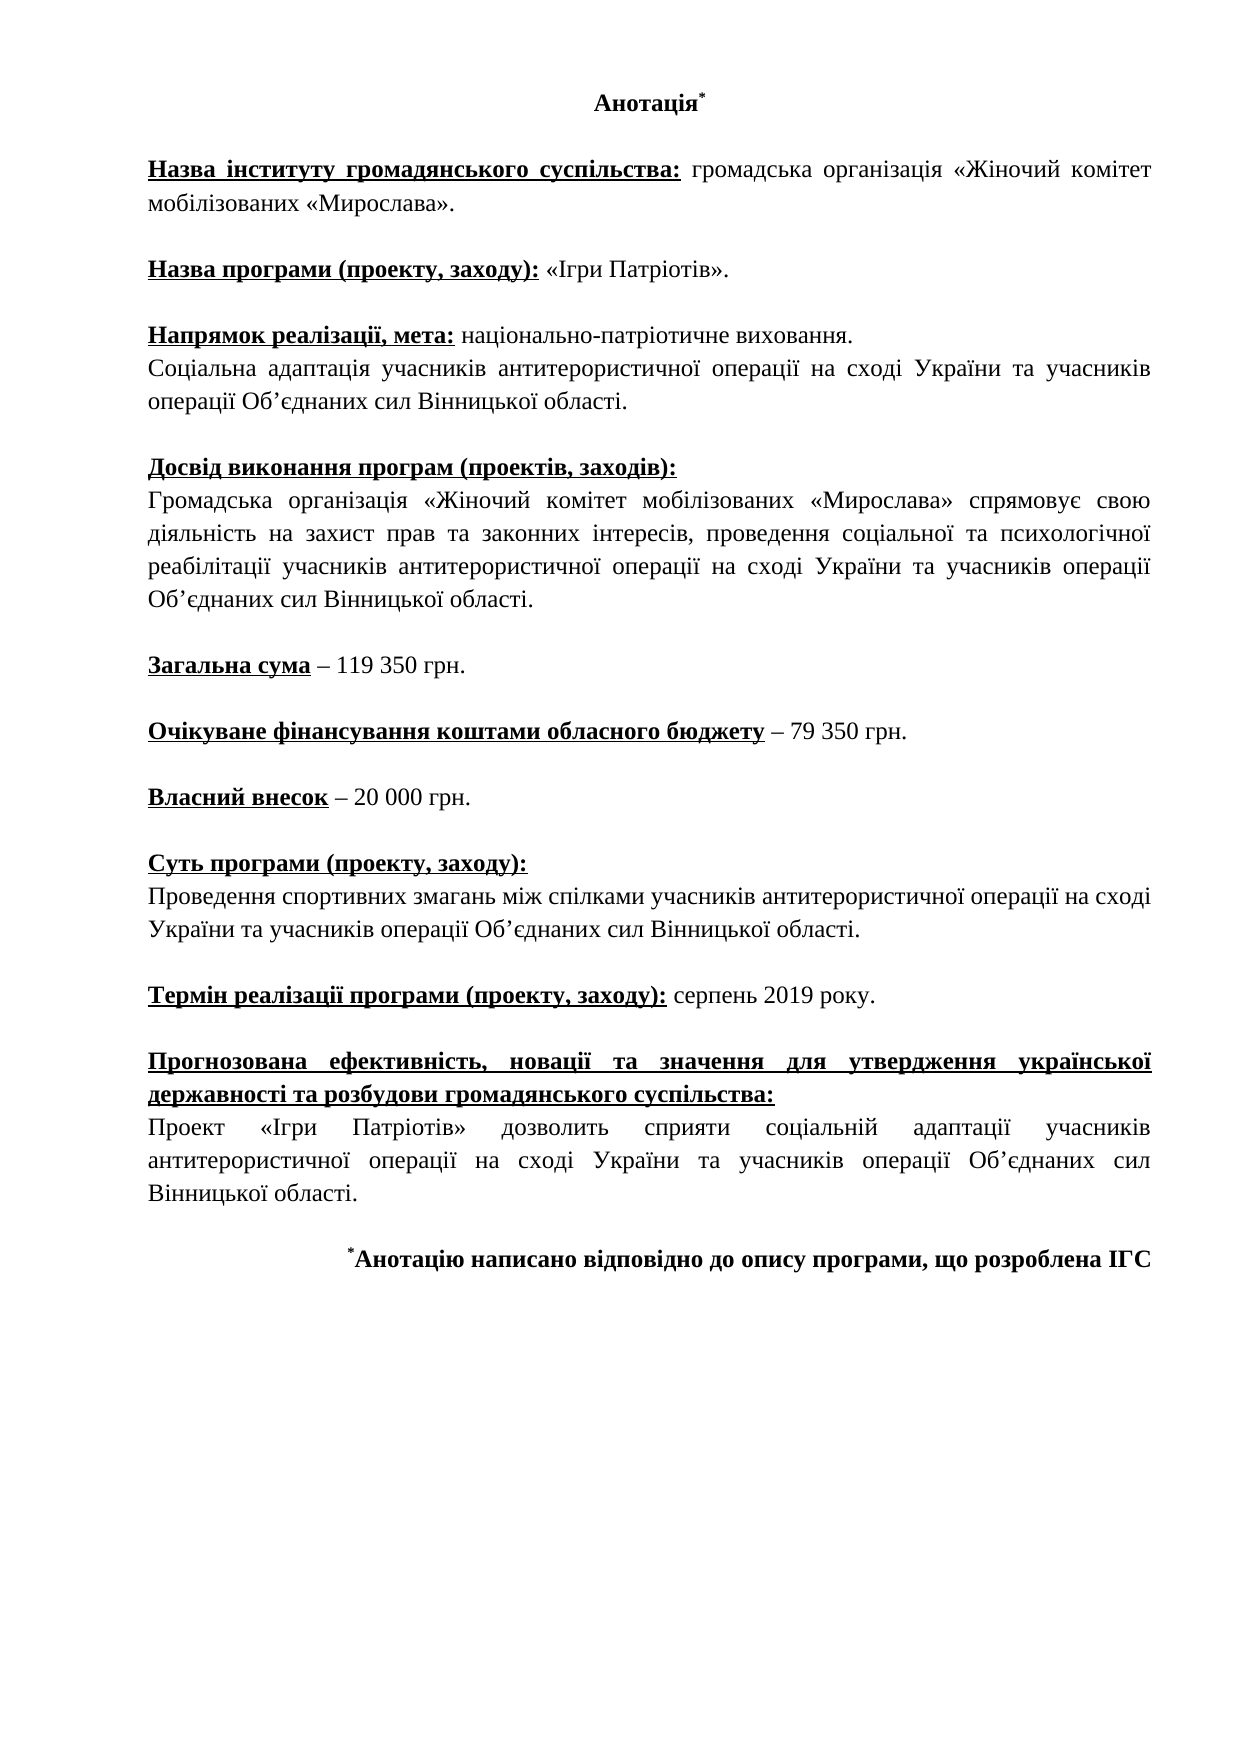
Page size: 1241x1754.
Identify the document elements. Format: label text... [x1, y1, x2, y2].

text Проект «Ігри Патріотів» дозволить сприяти соціальній адаптації учасників антитерористичної операції на сході України та учасників операції Об’єднаних сил Вінницької області. [148, 1112, 1152, 1207]
text Загальна сума – 119 350 грн. [148, 650, 1152, 679]
text Напрямок реалізації, мета: національно-патріотичне виховання. [148, 320, 1152, 348]
text Проведення спортивних змагань між спілками учасників антитерористичної операції на сході України та учасників операції Об’єднаних сил Вінницької області. [148, 881, 1152, 943]
text Назва інституту громадянського суспільства: громадська організація «Жіночий комітет мобілізованих «Мирослава». [148, 154, 1152, 216]
text Очікуване фінансування коштами обласного бюджету – 79 350 грн. [148, 716, 1152, 745]
text Назва програми (проекту, заходу): «Ігри Патріотів». [148, 254, 1152, 282]
text Громадська організація «Жіночий комітет мобілізованих «Мирослава» спрямовує свою діяльність на захист прав та законних інтересів, проведення соціальної та психологічної реабілітації учасників антитерористичної операції на сході України та учасників операції Об’єднаних сил Вінницької області. [148, 485, 1152, 613]
text *Анотацію написано відповідно до опису програми, що розроблена ІГС [148, 1244, 1152, 1273]
text Анотація* [148, 88, 1152, 117]
text Термін реалізації програми (проекту, заходу): серпень 2019 року. [148, 980, 1152, 1009]
text Прогнозована ефективність, новації та значення для утвердження української державності та розбудови громадянського суспільства: [148, 1046, 1152, 1071]
text Прогнозована ефективність, новації та значення для утвердження української державності та розбудови громадянського суспільства: [148, 1073, 1152, 1108]
text Досвід виконання програм (проектів, заходів): [148, 452, 1152, 481]
text Власний внесок – 20 000 грн. [148, 782, 1152, 811]
text Соціальна адаптація учасників антитерористичної операції на сході України та учасників операції Об’єднаних сил Вінницької області. [148, 353, 1152, 414]
text Суть програми (проекту, заходу): [148, 848, 1152, 877]
